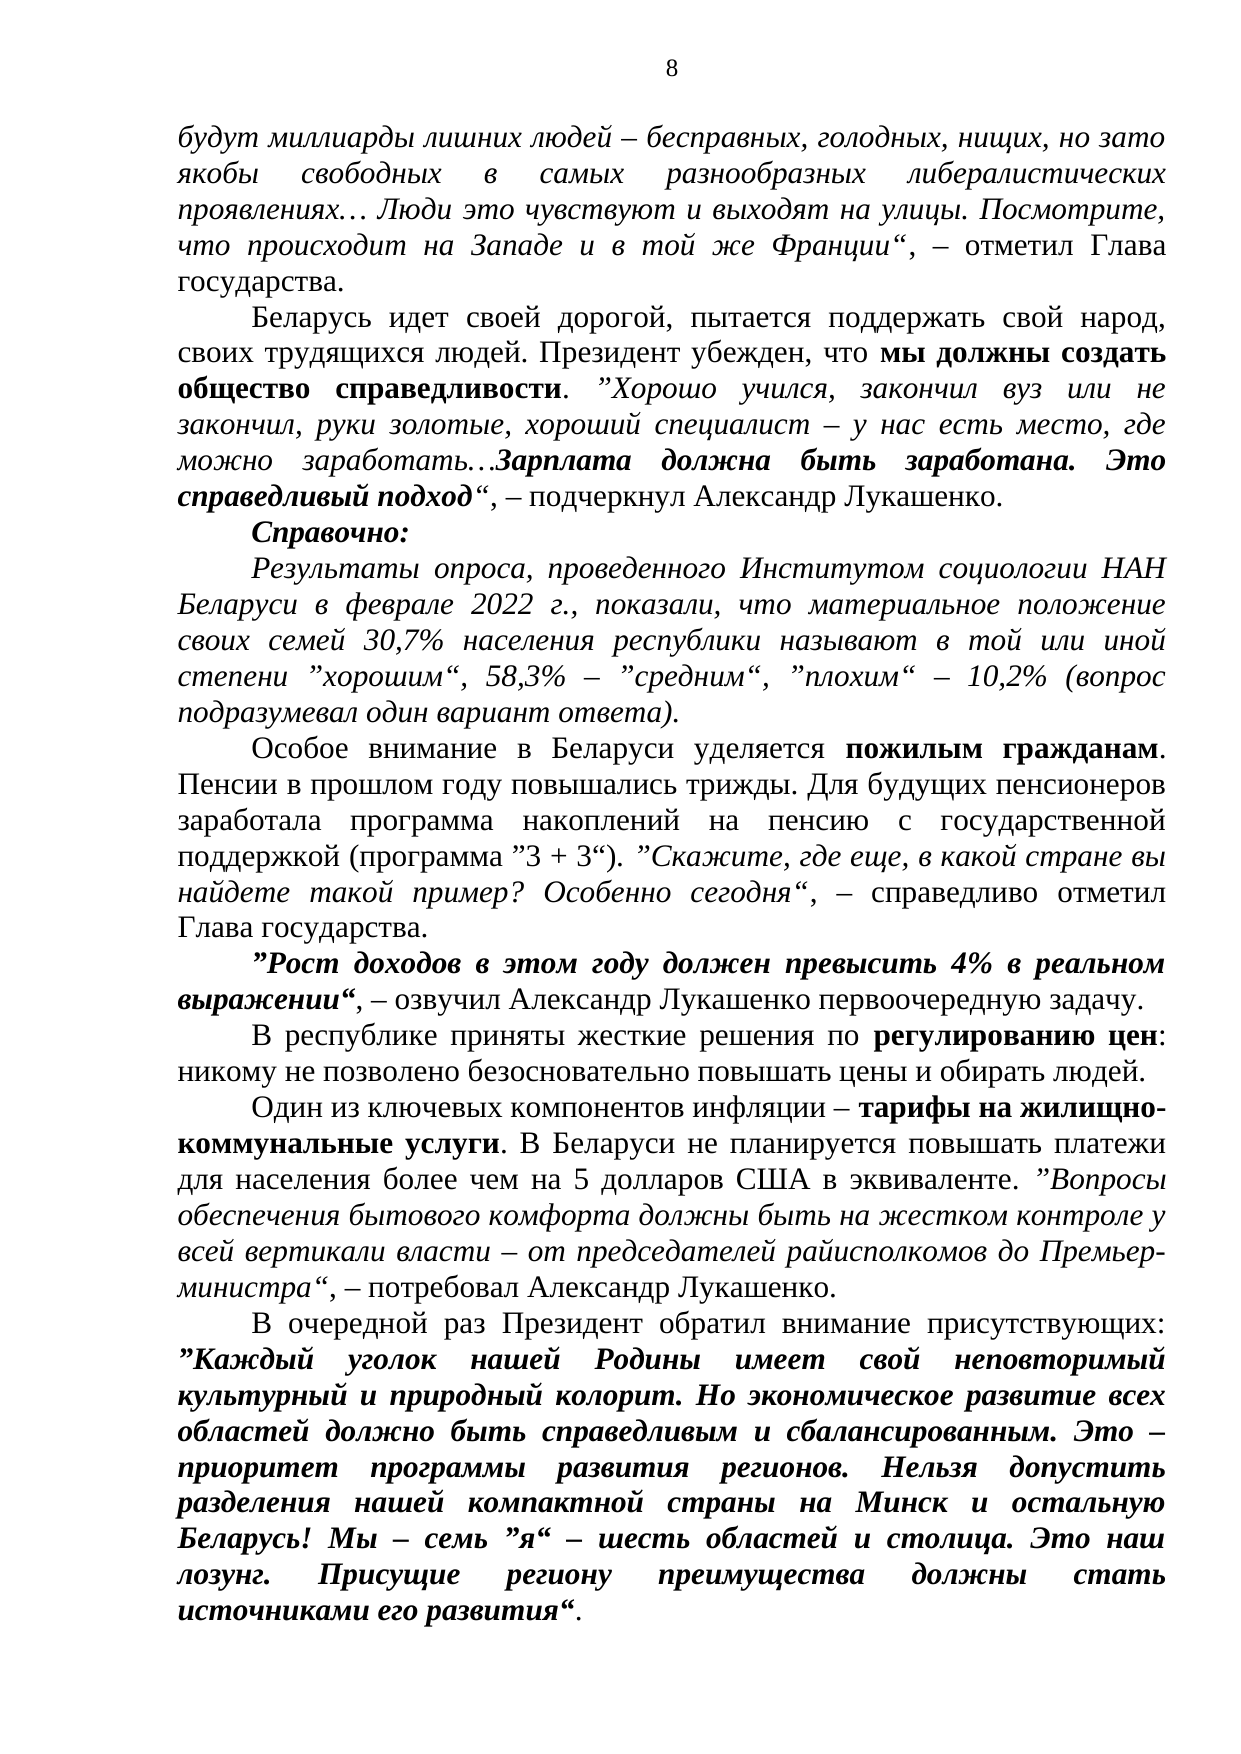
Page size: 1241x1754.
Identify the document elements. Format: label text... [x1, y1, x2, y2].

text В очередной раз Президент обратил внимание присутствующих: ”Каждый уголок нашей Родины имеет свой неповторимый культурный и природный колорит. Но экономическое развитие всех областей должно быть справедливым и сбалансированным. Это – приоритет программы развития регионов. Нельзя допустить разделения нашей компактной страны на Минск и остальную Беларусь! Мы – семь ”я“ – шесть областей и столица. Это наш лозунг. Присущие региону преимущества должны стать источниками его развития“. [177, 1304, 1167, 1627]
text В республике приняты жесткие решения по регулированию цен: никому не позволено безосновательно повышать цены и обирать людей. [177, 1017, 1167, 1088]
text Беларусь идет своей дорогой, пытается поддержать свой народ, своих трудящихся людей. Президент убежден, что мы должны создать общество справедливости. ”Хорошо учился, закончил вуз или не закончил, руки золотые, хороший специалист – у нас есть место, где можно заработать…Зарплата должна быть заработана. Это справедливый подход“, – подчеркнул Александр Лукашенко. [177, 298, 1167, 513]
text Один из ключевых компонентов инфляции – тарифы на жилищно-коммунальные услуги. В Беларуси не планируется повышать платежи для населения более чем на 5 долларов США в эквиваленте. ”Вопросы обеспечения бытового комфорта должны быть на жестком контроле у всей вертикали власти – от председателей райисполкомов до Премьер-министра“, – потребовал Александр Лукашенко. [177, 1088, 1167, 1304]
text Результаты опроса, проведенного Институтом социологии НАН Беларуси в феврале 2022 г., показали, что материальное положение своих семей 30,7% населения республики называют в той или иной степени ”хорошим“, 58,3% – ”средним“, ”плохим“ – 10,2% (вопрос подразумевал один вариант ответа). [177, 549, 1167, 729]
text Справочно: [177, 513, 1167, 549]
text Особое внимание в Беларуси уделяется пожилым гражданам. Пенсии в прошлом году повышались трижды. Для будущих пенсионеров заработала программа накоплений на пенсию с государственной поддержкой (программа ”3 + 3“). ”Скажите, где еще, в какой стране вы найдете такой пример? Особенно сегодня“, – справедливо отметил Глава государства. [177, 729, 1167, 945]
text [177, 118, 1167, 298]
text ”Рост доходов в этом году должен превысить 4% в реальном выражении“, – озвучил Александр Лукашенко первоочередную задачу. [177, 945, 1167, 1017]
